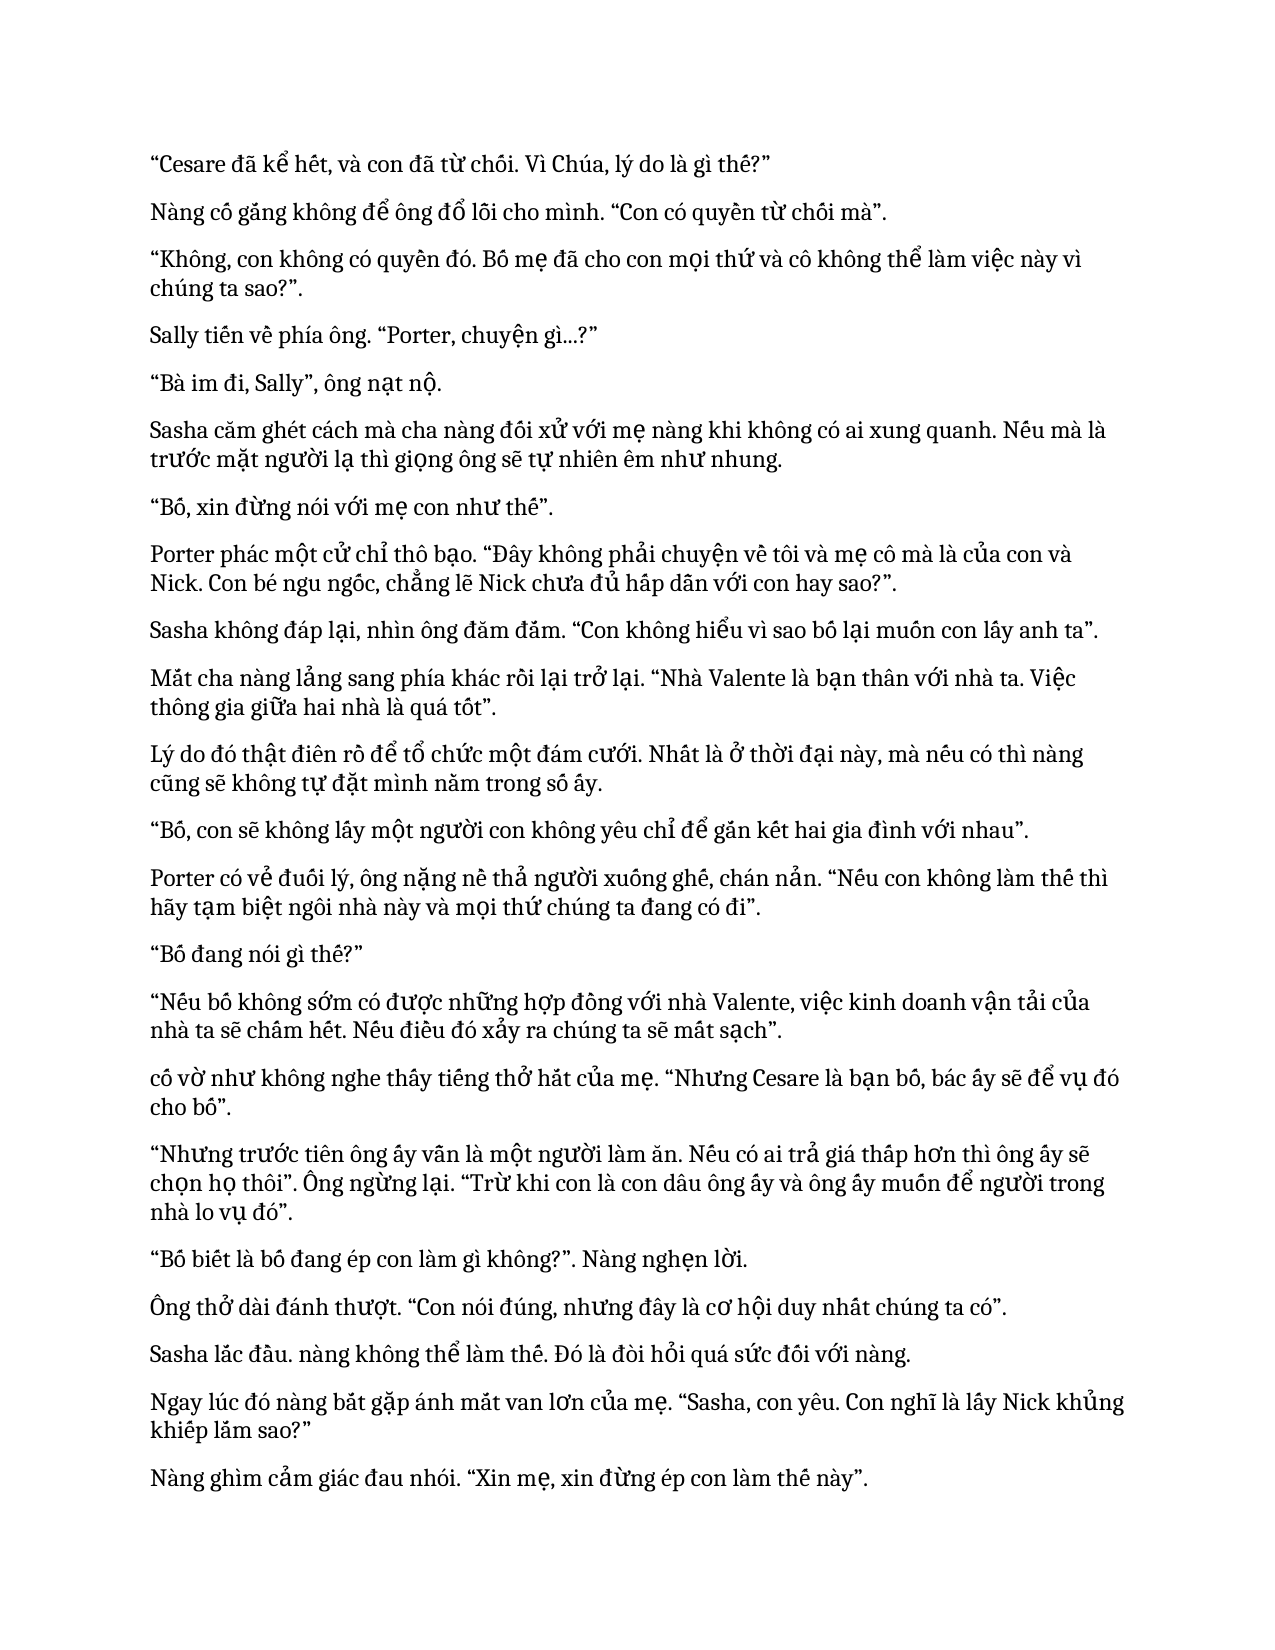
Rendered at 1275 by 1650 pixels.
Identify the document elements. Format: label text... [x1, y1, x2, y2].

text Ông thở dài đánh thượt. “Con nói đúng, nhưng đây là cơ hội duy nhất chúng ta có”. [150, 1292, 1125, 1321]
text “Bố, xin đừng nói với mẹ con như thế”. [150, 492, 1125, 521]
text “Không, con không có quyền đó. Bố mẹ đã cho con mọi thứ và cô không thể làm việc này vì chúng ta sao?”. [150, 245, 1125, 302]
text “Bà im đi, Sally”, ông nạt nộ. [150, 369, 1125, 397]
text Mắt cha nàng lảng sang phía khác rồi lại trở lại. “Nhà Valente là bạn thân với nhà ta. Việc thông gia giữa hai nhà là quá tốt”. [150, 664, 1125, 721]
text Nàng cố gắng không để ông đổ lỗi cho mình. “Con có quyền từ chối mà”. [150, 197, 1125, 226]
text Nàng ghìm cảm giác đau nhói. “Xin mẹ, xin đừng ép con làm thế này”. [150, 1464, 1125, 1492]
text “Nhưng trước tiên ông ấy vẫn là một người làm ăn. Nếu có ai trả giá thấp hơn thì ông ấy sẽ chọn họ thôi”. Ông ngừng lại. “Trừ khi con là con dâu ông ấy và ông ấy muốn để người trong nhà lo vụ đó”. [150, 1140, 1125, 1226]
text Lý do đó thật điên rồ để tổ chức một đám cưới. Nhất là ở thời đại này, mà nếu có thì nàng cũng sẽ không tự đặt mình nằm trong số ấy. [150, 740, 1125, 797]
text Porter có vẻ đuối lý, ông nặng nề thả người xuống ghế, chán nản. “Nếu con không làm thế thì hãy tạm biệt ngôi nhà này và mọi thứ chúng ta đang có đi”. [150, 864, 1125, 921]
text Sasha không đáp lại, nhìn ông đăm đắm. “Con không hiểu vì sao bố lại muốn con lấy anh ta”. [150, 616, 1125, 645]
text Sasha căm ghét cách mà cha nàng đối xử với mẹ nàng khi không có ai xung quanh. Nếu mà là trước mặt người lạ thì giọng ông sẽ tự nhiên êm như nhung. [150, 416, 1125, 474]
text Sasha lắc đầu. nàng không thể làm thế. Đó là đòi hỏi quá sức đối với nàng. [150, 1340, 1125, 1369]
text cố vờ như không nghe thấy tiếng thở hắt của mẹ. “Nhưng Cesare là bạn bố, bác ấy sẽ để vụ đó cho bố”. [150, 1064, 1125, 1121]
text Porter phác một cử chỉ thô bạo. “Đây không phải chuyện về tôi và mẹ cô mà là của con và Nick. Con bé ngu ngốc, chẳng lẽ Nick chưa đủ hấp dẫn với con hay sao?”. [150, 540, 1125, 597]
text “Nếu bố không sớm có được những hợp đồng với nhà Valente, việc kinh doanh vận tải của nhà ta sẽ chấm hết. Nếu điều đó xảy ra chúng ta sẽ mất sạch”. [150, 987, 1125, 1045]
text Ngay lúc đó nàng bắt gặp ánh mắt van lơn của mẹ. “Sasha, con yêu. Con nghĩ là lấy Nick khủng khiếp lắm sao?” [150, 1387, 1125, 1445]
text “Bố đang nói gì thế?” [150, 940, 1125, 969]
text “Cesare đã kể hết, và con đã từ chối. Vì Chúa, lý do là gì thế?” [150, 150, 1125, 179]
text “Bố biết là bố đang ép con làm gì không?”. Nàng nghẹn lời. [150, 1245, 1125, 1274]
text Sally tiến về phía ông. “Porter, chuyện gì...?” [150, 321, 1125, 350]
text “Bố, con sẽ không lấy một người con không yêu chỉ để gắn kết hai gia đình với nhau”. [150, 816, 1125, 845]
